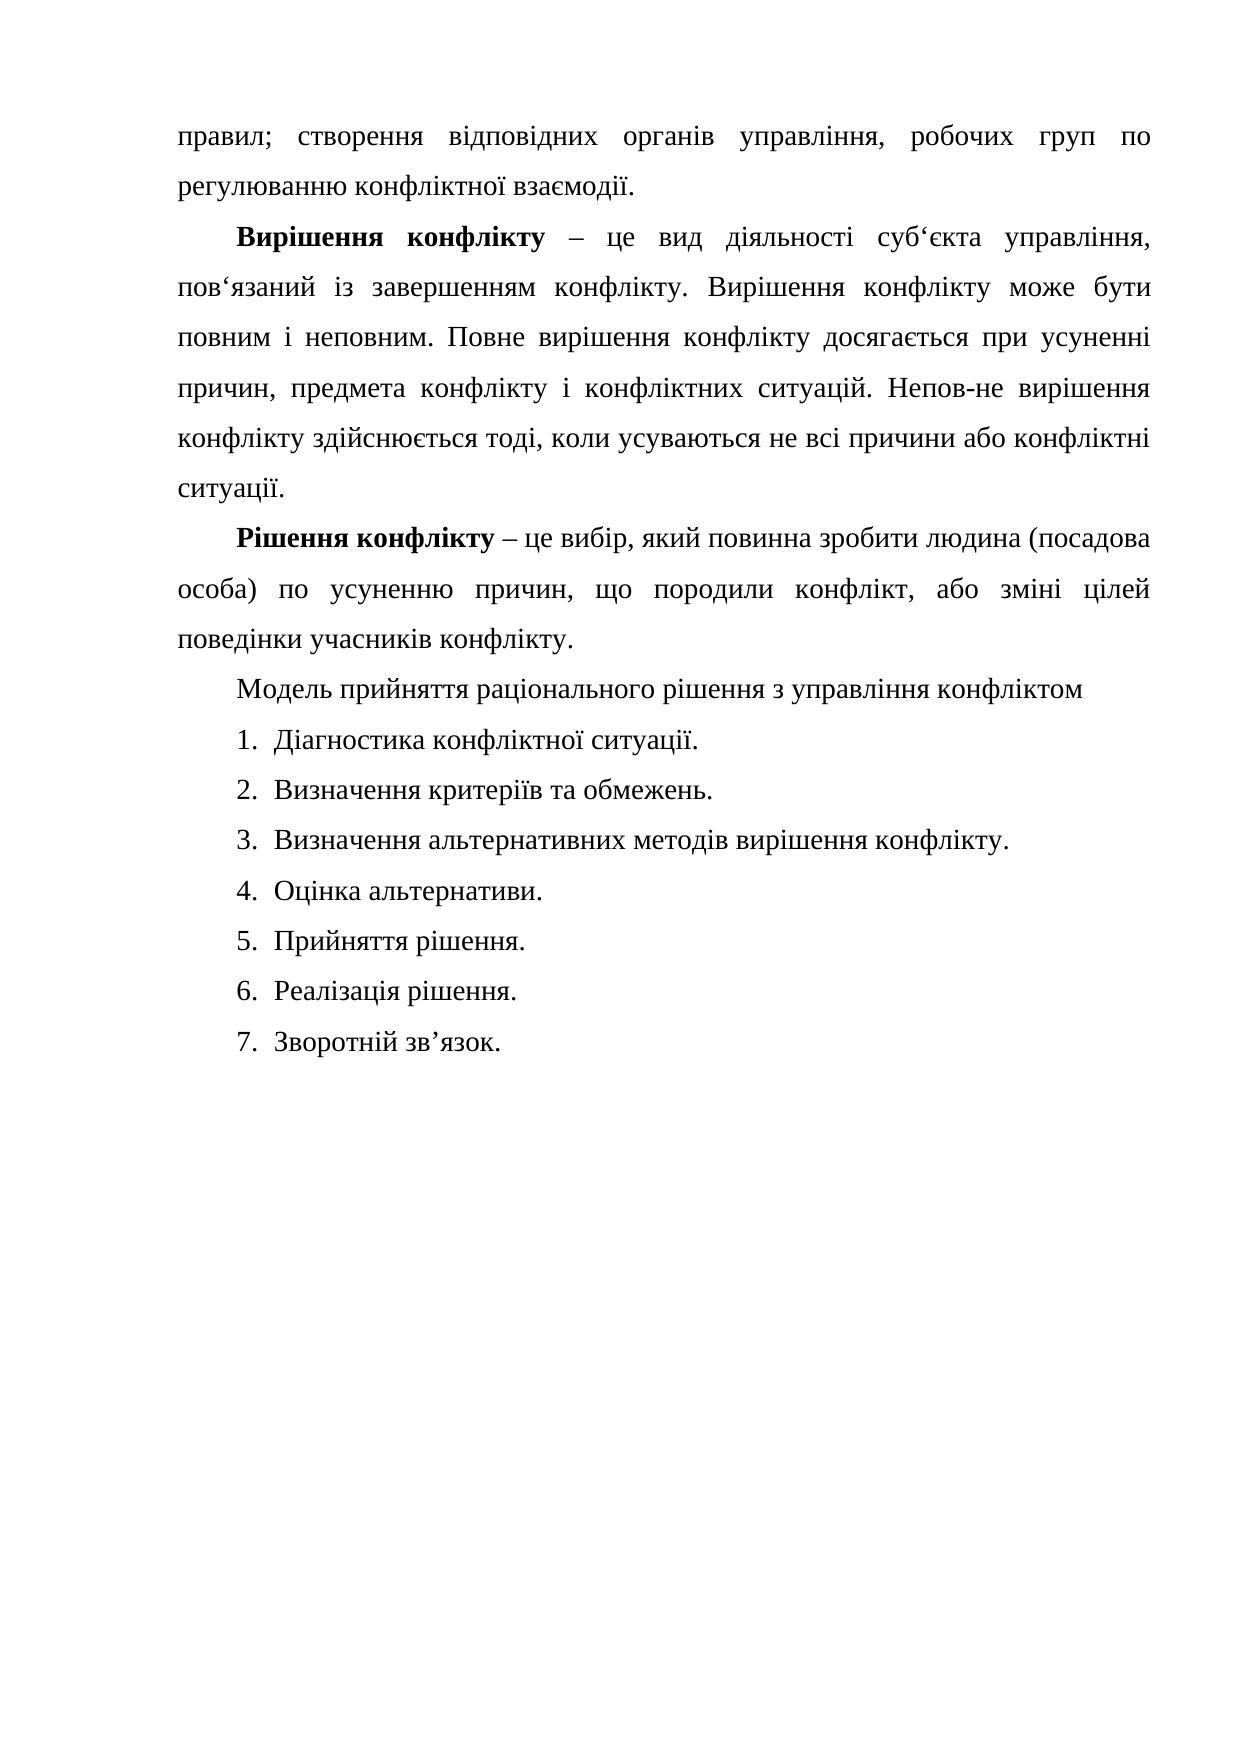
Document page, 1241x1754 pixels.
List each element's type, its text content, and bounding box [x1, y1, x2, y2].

list Діагностика конфліктної ситуації. [236, 722, 1152, 755]
text Рішення конфлікту – це вибір, який повинна зробити людина (посадова особа) по усуненню причин, що породили конфлікт, або зміні цілей поведінки учасників конфлікту. [177, 521, 1152, 655]
list Прийняття рішення. [236, 923, 1152, 957]
text Вирішення конфлікту – це вид діяльності суб‘єкта управління, пов‘язаний із завершенням конфлікту. Вирішення конфлікту може бути повним і неповним. Повне вирішення конфлікту досягається при усуненні причин, предмета конфлікту і конфліктних ситуацій. Непов-не вирішення конфлікту здійснюється тоді, коли усуваються не всі причини або конфліктні ситуації. [177, 219, 1152, 504]
list Визначення критеріїв та обмежень. [236, 772, 1152, 806]
list Реалізація рішення. [236, 973, 1152, 1007]
list Зворотній зв’язок. [236, 1024, 1152, 1057]
text Модель прийняття раціонального рішення з управління конфліктом [177, 672, 1152, 705]
list Оцінка альтернативи. [236, 873, 1152, 906]
list Визначення альтернативних методів вирішення конфлікту. [236, 822, 1152, 856]
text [177, 118, 1152, 202]
